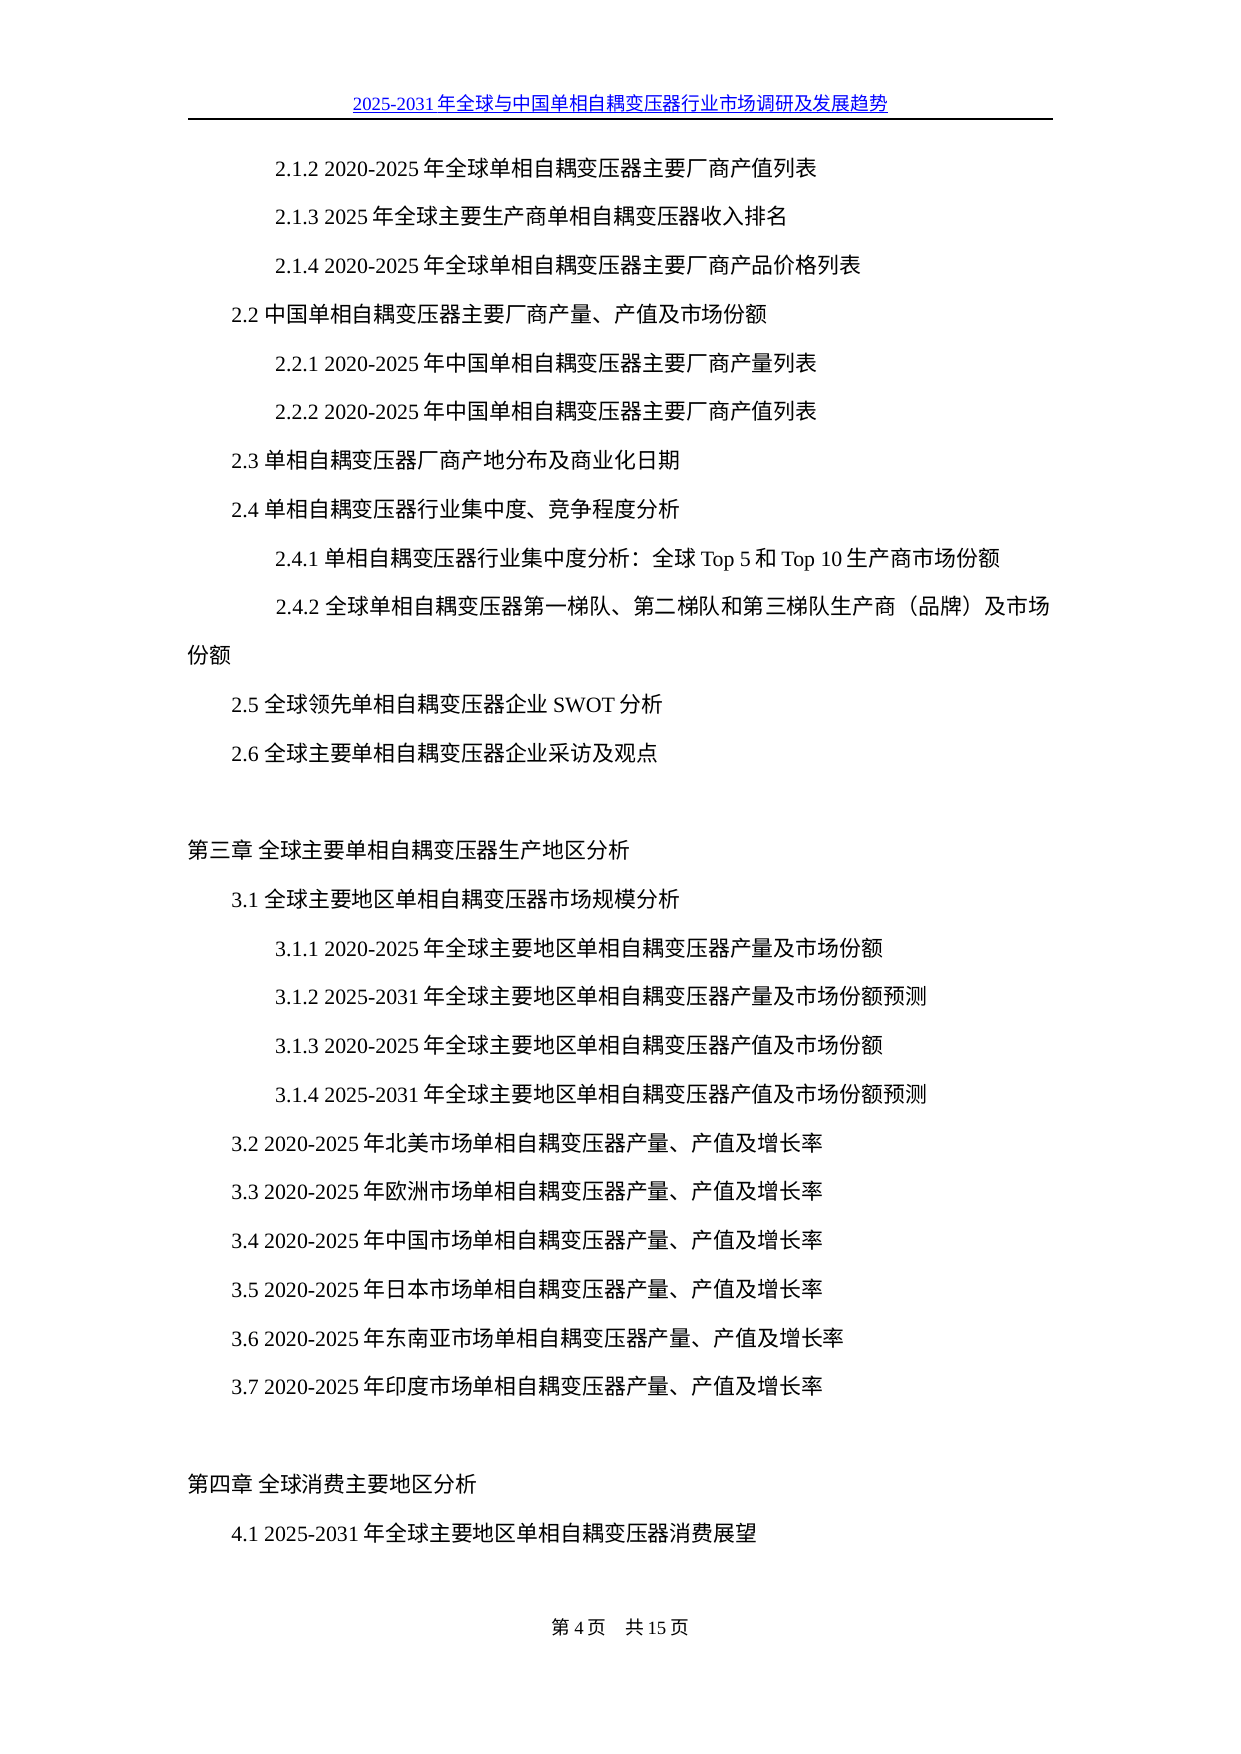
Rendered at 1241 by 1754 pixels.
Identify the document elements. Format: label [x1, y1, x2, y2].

text [187, 150, 1053, 1548]
